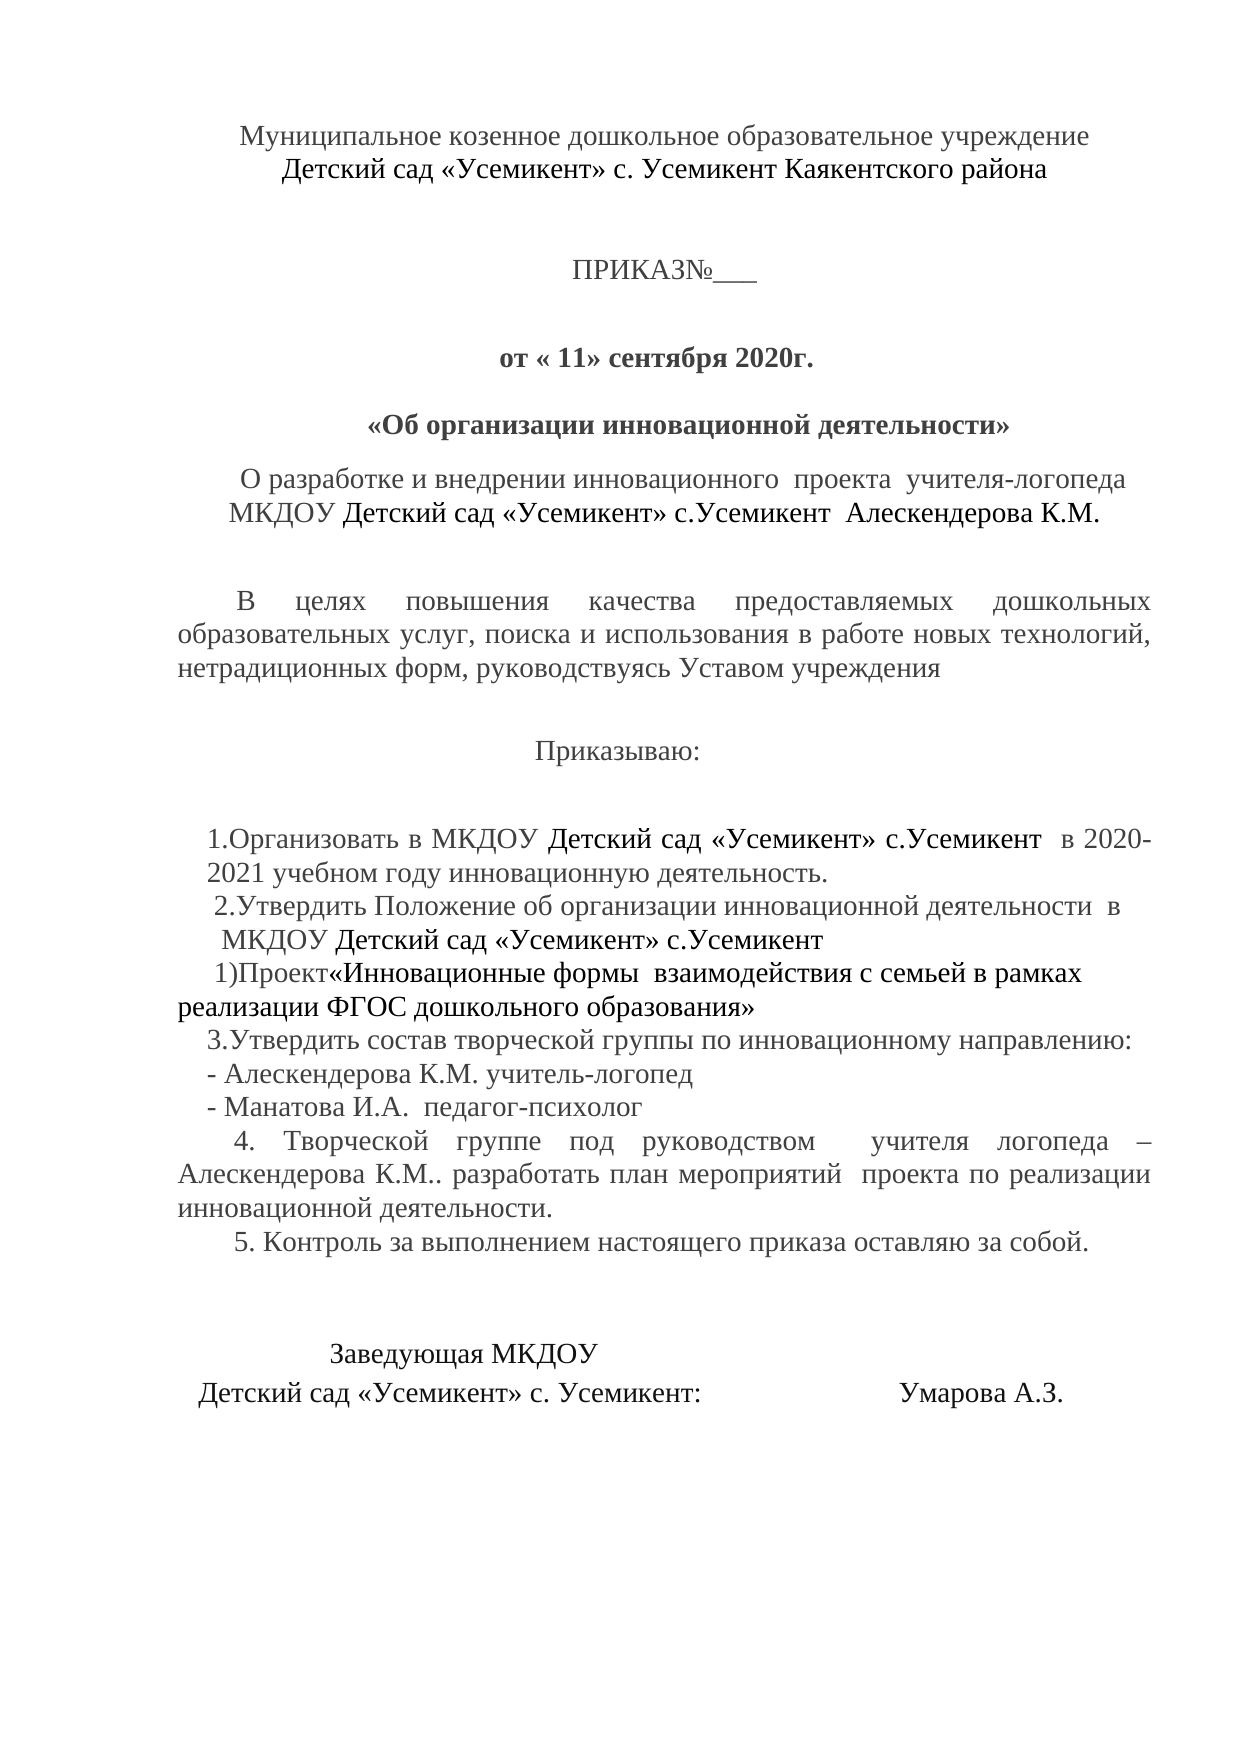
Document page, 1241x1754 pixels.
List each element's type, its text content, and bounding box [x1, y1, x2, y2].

text В целях повышения качества предоставляемых дошкольных образовательных услуг, поиска и использования в работе новых технологий, нетрадиционных форм, руководствуясь Уставом учреждения [177, 583, 1152, 684]
text 1.Организовать в МКДОУ Детский сад «Усемикент» с.Усемикент в 2020-2021 учебном году инновационную деятельность. [207, 821, 1152, 888]
text 4. Творческой группе под руководством учителя логопеда – Алескендерова К.М.. разработать план мероприятий проекта по реализации инновационной деятельности. [177, 1123, 1152, 1224]
text - Алескендерова К.М. учитель-логопед [207, 1056, 1152, 1089]
text Детский сад «Усемикент» с. Усемикент: Умарова А.З. [162, 1375, 1155, 1409]
text «Об организации инновационной деятельности» [177, 407, 1152, 441]
text МКДОУ Детский сад «Усемикент» с.Усемикент [177, 922, 1152, 955]
text Муниципальное козенное дошкольное образовательное учреждение [177, 118, 1152, 152]
text 5. Контроль за выполнением настоящего приказа оставляю за собой. [177, 1224, 1152, 1257]
subtitle ПРИКАЗ№___ [177, 252, 1152, 286]
text Детский сад «Усемикент» с. Усемикент Каякентского района [177, 152, 1152, 185]
text 1)Проект«Инновационные формы взаимодействия с семьей в рамках реализации ФГОС дошкольного образования» [177, 955, 1152, 1022]
text Приказываю: [177, 733, 1152, 767]
text О разработке и внедрении инновационного проекта учителя-логопеда МКДОУ Детский сад «Усемикент» с.Усемикент Алескендерова К.М. [177, 462, 1152, 529]
text 3.Утвердить состав творческой группы по инновационному направлению: [207, 1022, 1152, 1056]
text - Манатова И.А. педагог-психолог [207, 1089, 1152, 1123]
text Заведующая МКДОУ [162, 1337, 1155, 1370]
text 2.Утвердить Положение об организации инновационной деятельности в [177, 888, 1152, 922]
text от « 11» сентября 2020г. [177, 340, 1152, 374]
